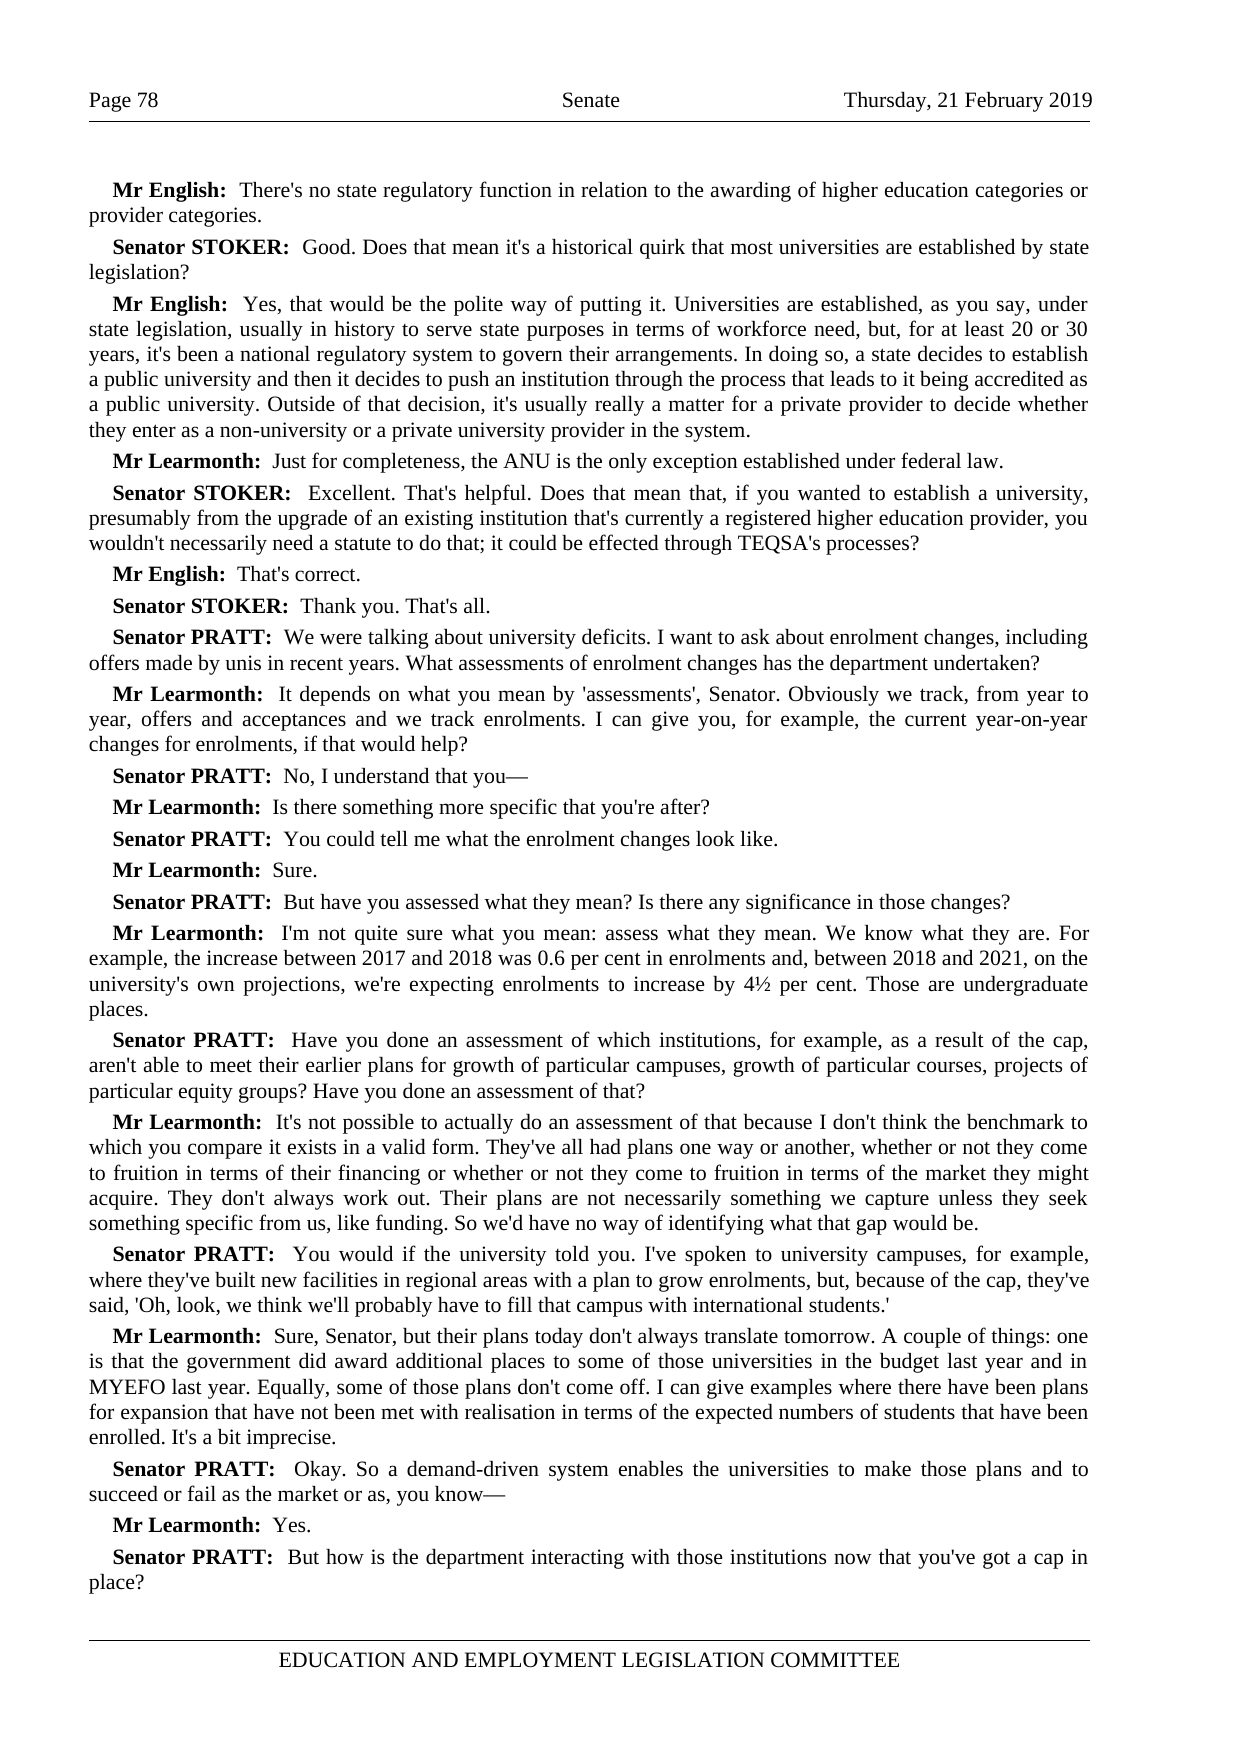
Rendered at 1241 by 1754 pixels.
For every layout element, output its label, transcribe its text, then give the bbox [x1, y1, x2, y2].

text Yes. [89, 1512, 1090, 1537]
text Just for completeness, the ANU is the only exception established under federal law. [89, 448, 1090, 473]
text You could tell me what the enrolment changes look like. [89, 826, 1090, 851]
text Sure, Senator, but their plans today don't always translate tomorrow. A couple of things: one is that the government did award additional places to some of those universities in the budget last year and in MYEFO last year. Equally, some of those plans don't come off. I can give examples where there have been plans for expansion that have not been met with realisation in terms of the expected numbers of students that have been enrolled. It's a bit imprecise. [89, 1323, 1090, 1449]
text That's correct. [89, 561, 1090, 587]
text It depends on what you mean by 'assessments', Senator. Obviously we track, from year to year, offers and acceptances and we track enrolments. I can give you, for example, the current year-on-year changes for enrolments, if that would help? [89, 681, 1090, 757]
text There's no state regulatory function in relation to the awarding of higher education categories or provider categories. [89, 177, 1090, 228]
text But how is the department interacting with those institutions now that you've got a cap in place? [89, 1544, 1090, 1594]
text Thank you. That's all. [89, 593, 1090, 618]
text Sure. [89, 857, 1090, 882]
text Excellent. That's helpful. Does that mean that, if you wanted to establish a university, presumably from the upgrade of an existing institution that's currently a registered higher education provider, you wouldn't necessarily need a statute to do that; it could be effected through TEQSA's processes? [89, 479, 1090, 555]
text Yes, that would be the polite way of putting it. Universities are established, as you say, under state legislation, usually in history to serve state purposes in terms of workforce need, but, for at least 20 or 30 years, it's been a national regulatory system to govern their arrangements. In doing so, a state decides to establish a public university and then it decides to push an institution through the process that leads to it being accredited as a public university. Outside of that decision, it's usually really a matter for a private provider to decide whether they enter as a non-university or a private university provider in the system. [89, 291, 1090, 442]
text Have you done an assessment of which institutions, for example, as a result of the cap, aren't able to meet their earlier plans for growth of particular campuses, growth of particular courses, projects of particular equity groups? Have you done an assessment of that? [89, 1027, 1090, 1103]
text We were talking about university deficits. I want to ask about enrolment changes, including offers made by unis in recent years. What assessments of enrolment changes has the department undertaken? [89, 624, 1090, 675]
text I'm not quite sure what you mean: assess what they mean. We know what they are. For example, the increase between 2017 and 2018 was 0.6 per cent in enrolments and, between 2018 and 2021, on the university's own projections, we're expecting enrolments to increase by 4½ per cent. Those are undergraduate places. [89, 920, 1090, 1021]
text No, I understand that you— [89, 763, 1090, 788]
text Okay. So a demand-driven system enables the universities to make those plans and to succeed or fail as the market or as, you know— [89, 1456, 1090, 1506]
text Is there something more specific that you're after? [89, 794, 1090, 819]
text Good. Does that mean it's a historical quirk that most universities are established by state legislation? [89, 234, 1090, 284]
text It's not possible to actually do an assessment of that because I don't think the benchmark to which you compare it exists in a valid form. They've all had plans one way or another, whether or not they come to fruition in terms of their financing or whether or not they come to fruition in terms of the market they might acquire. They don't always work out. Their plans are not necessarily something we capture unless they seek something specific from us, like funding. So we'd have no way of identifying what that gap would be. [89, 1109, 1090, 1235]
text You would if the university told you. I've spoken to university campuses, for example, where they've built new facilities in regional areas with a plan to grow enrolments, but, because of the cap, they've said, 'Oh, look, we think we'll probably have to fill that campus with international students.' [89, 1241, 1090, 1317]
text But have you assessed what they mean? Is there any significance in those changes? [89, 889, 1090, 914]
